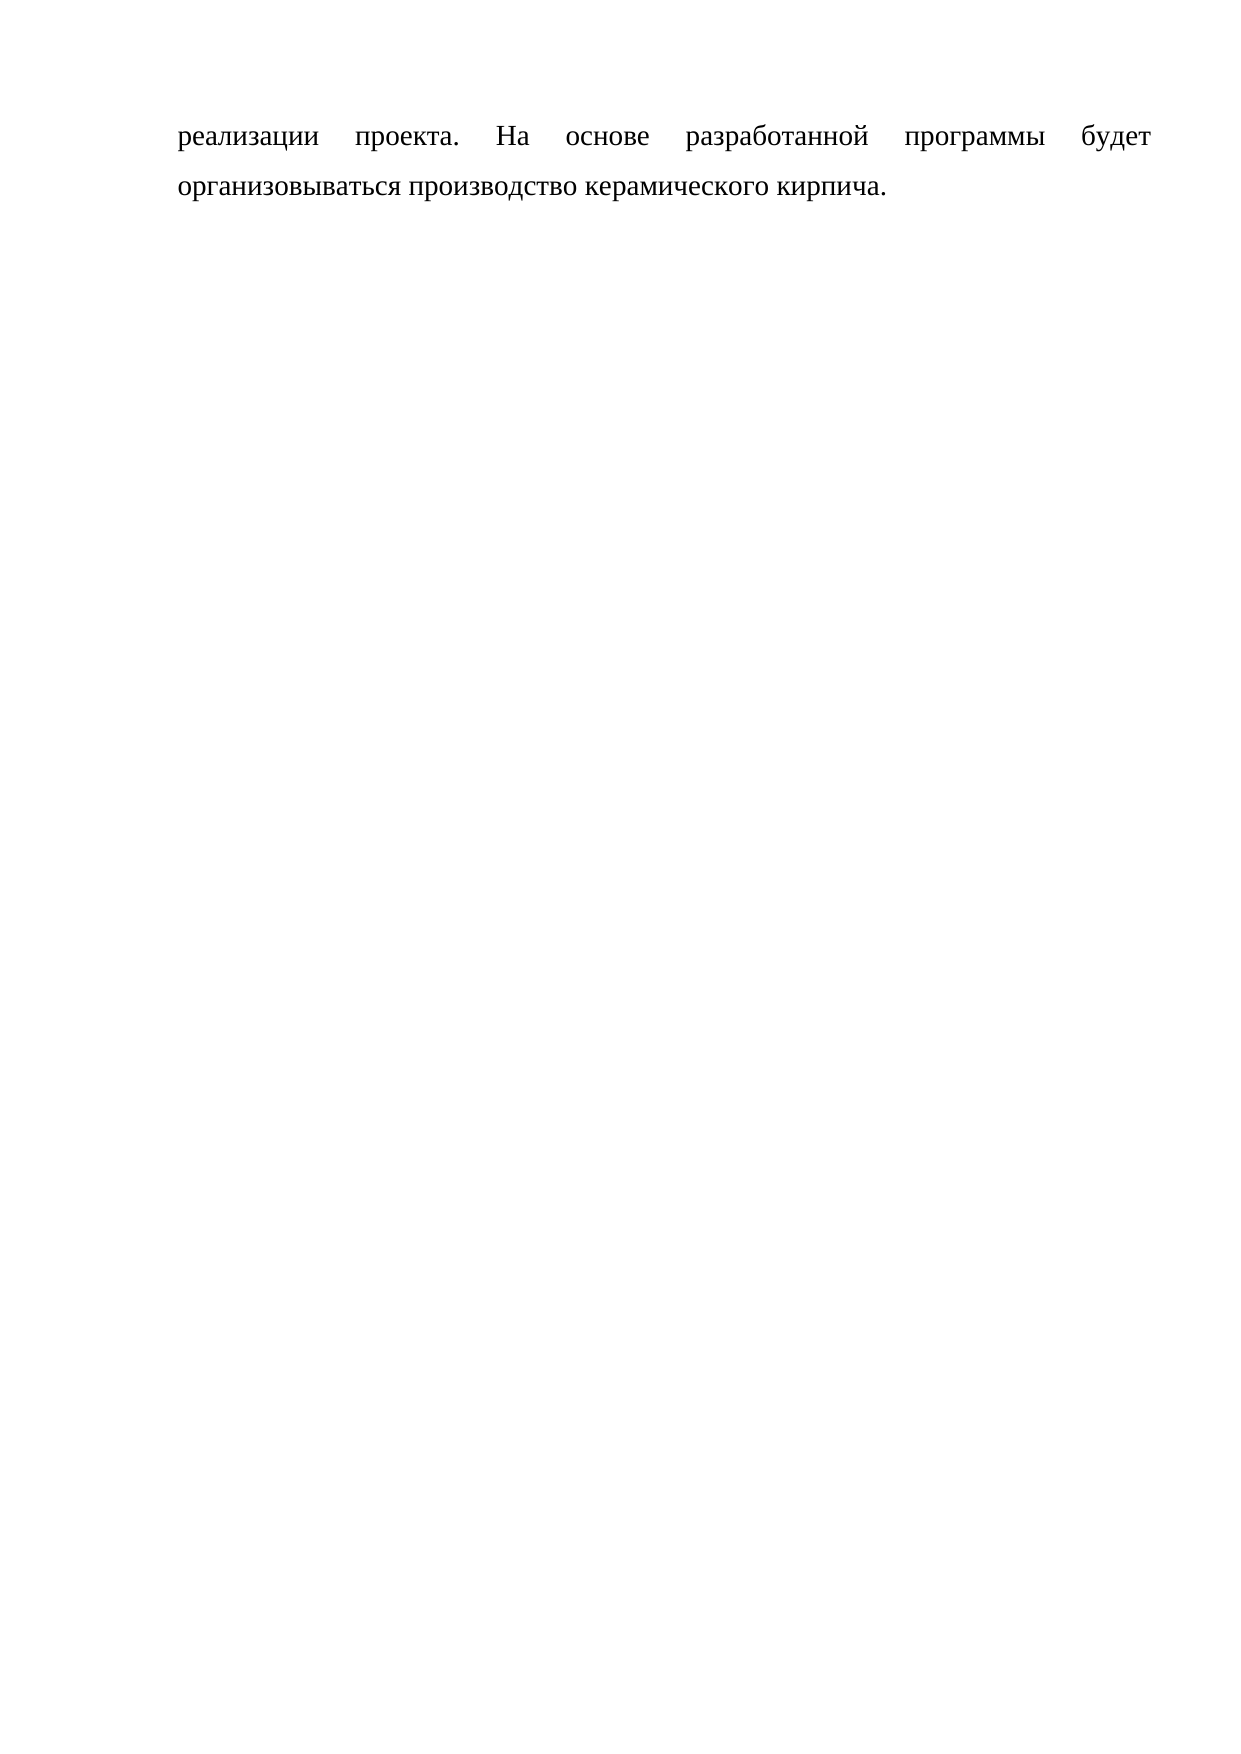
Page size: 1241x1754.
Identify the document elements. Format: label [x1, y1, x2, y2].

text [177, 118, 1152, 202]
